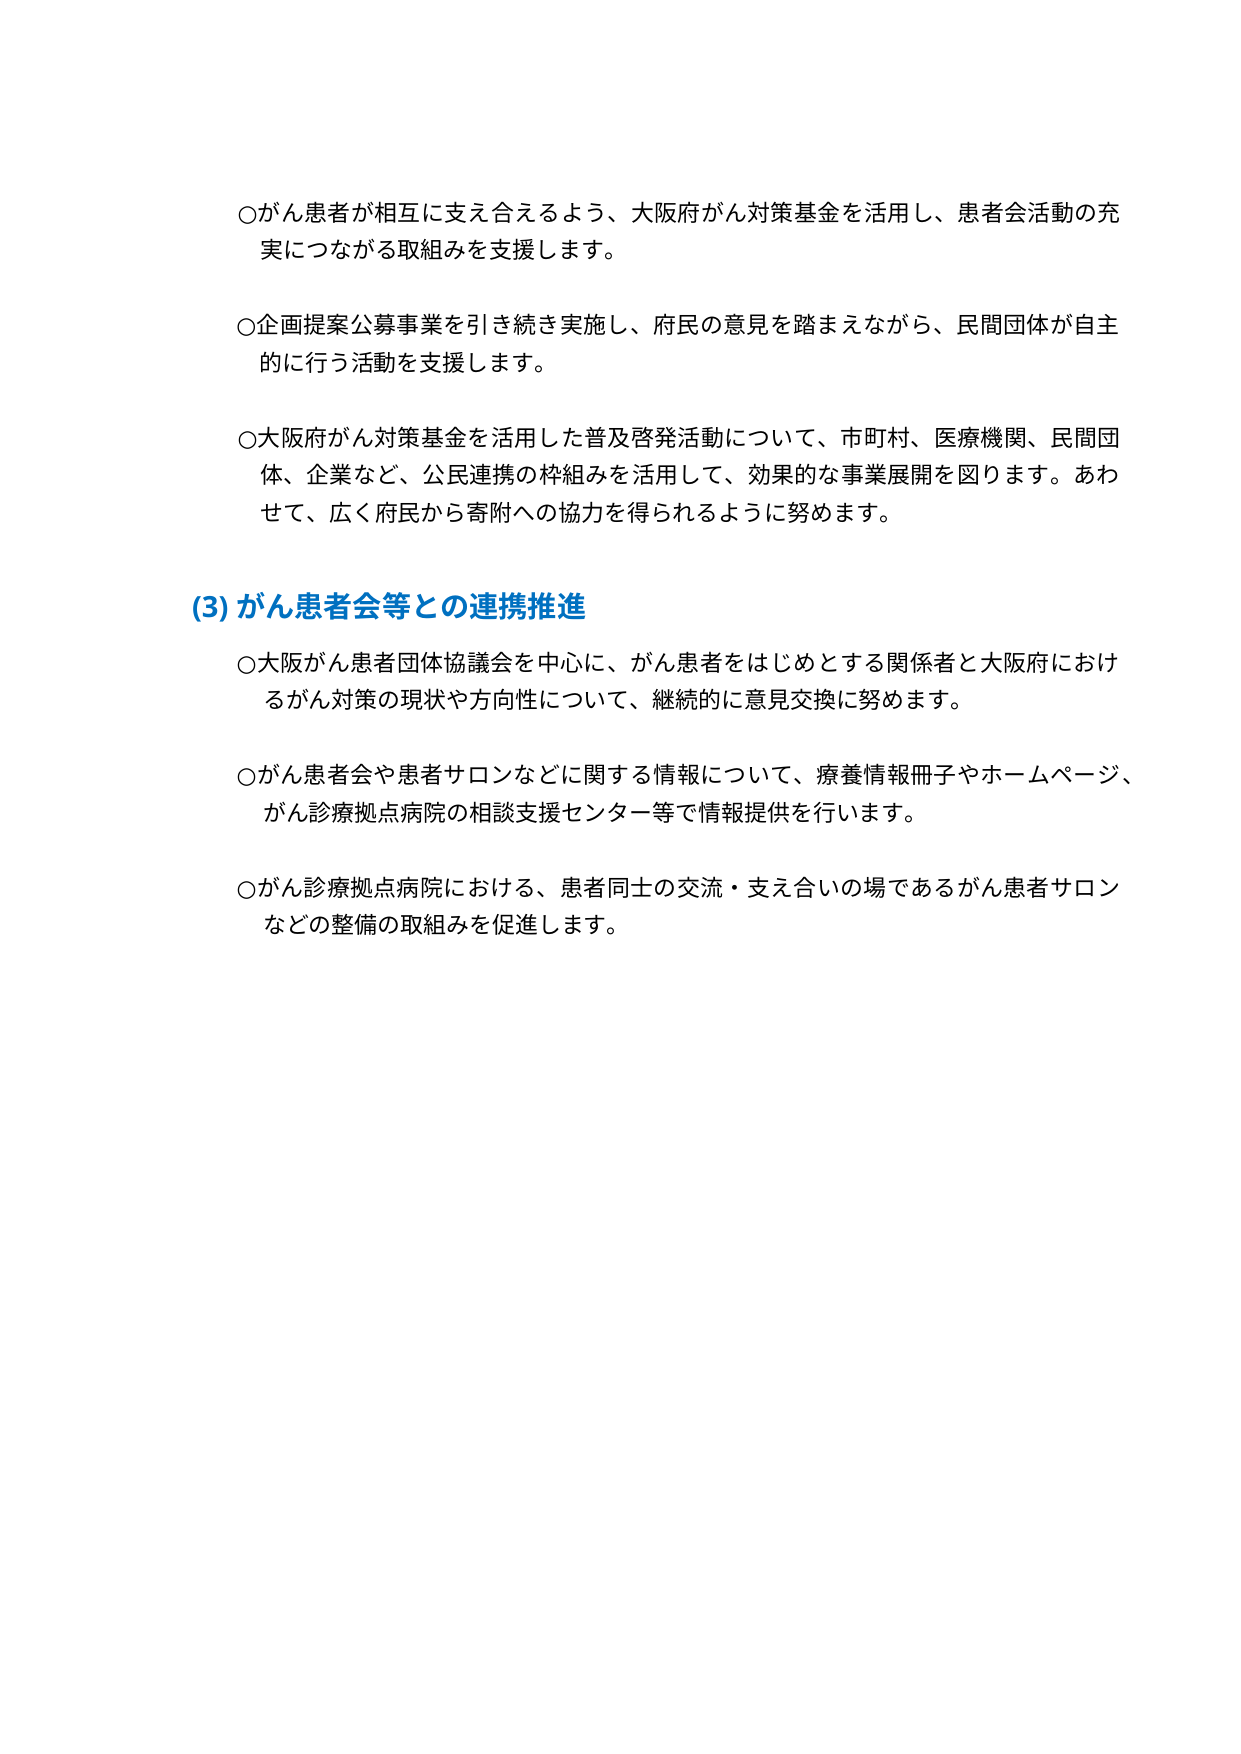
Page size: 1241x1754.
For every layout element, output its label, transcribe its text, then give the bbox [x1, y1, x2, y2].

text ○企画提案公募事業を引き続き実施し、府民の意見を踏まえながら、民間団体が自主的に行う活動を支援します。 [236, 305, 1122, 380]
subtitle (3) がん患者会等との連携推進 [177, 568, 1122, 643]
text ○がん診療拠点病院における、患者同士の交流・支え合いの場であるがん患者サロンなどの整備の取組みを促進します。 [236, 868, 1122, 943]
text ○大阪府がん対策基金を活用した普及啓発活動について、市町村、医療機関、民間団体、企業など、公民連携の枠組みを活用して、効果的な事業展開を図ります。あわせて、広く府民から寄附への協力を得られるように努めます。 [237, 418, 1122, 530]
text ○がん患者が相互に支え合えるよう、大阪府がん対策基金を活用し、患者会活動の充実につながる取組みを支援します。 [237, 193, 1122, 268]
text ○がん患者会や患者サロンなどに関する情報について、療養情報冊子やホームページ、がん診療拠点病院の相談支援センター等で情報提供を行います。 [236, 755, 1122, 830]
text ○大阪がん患者団体協議会を中心に、がん患者をはじめとする関係者と大阪府におけるがん対策の現状や方向性について、継続的に意見交換に努めます。 [236, 643, 1122, 718]
